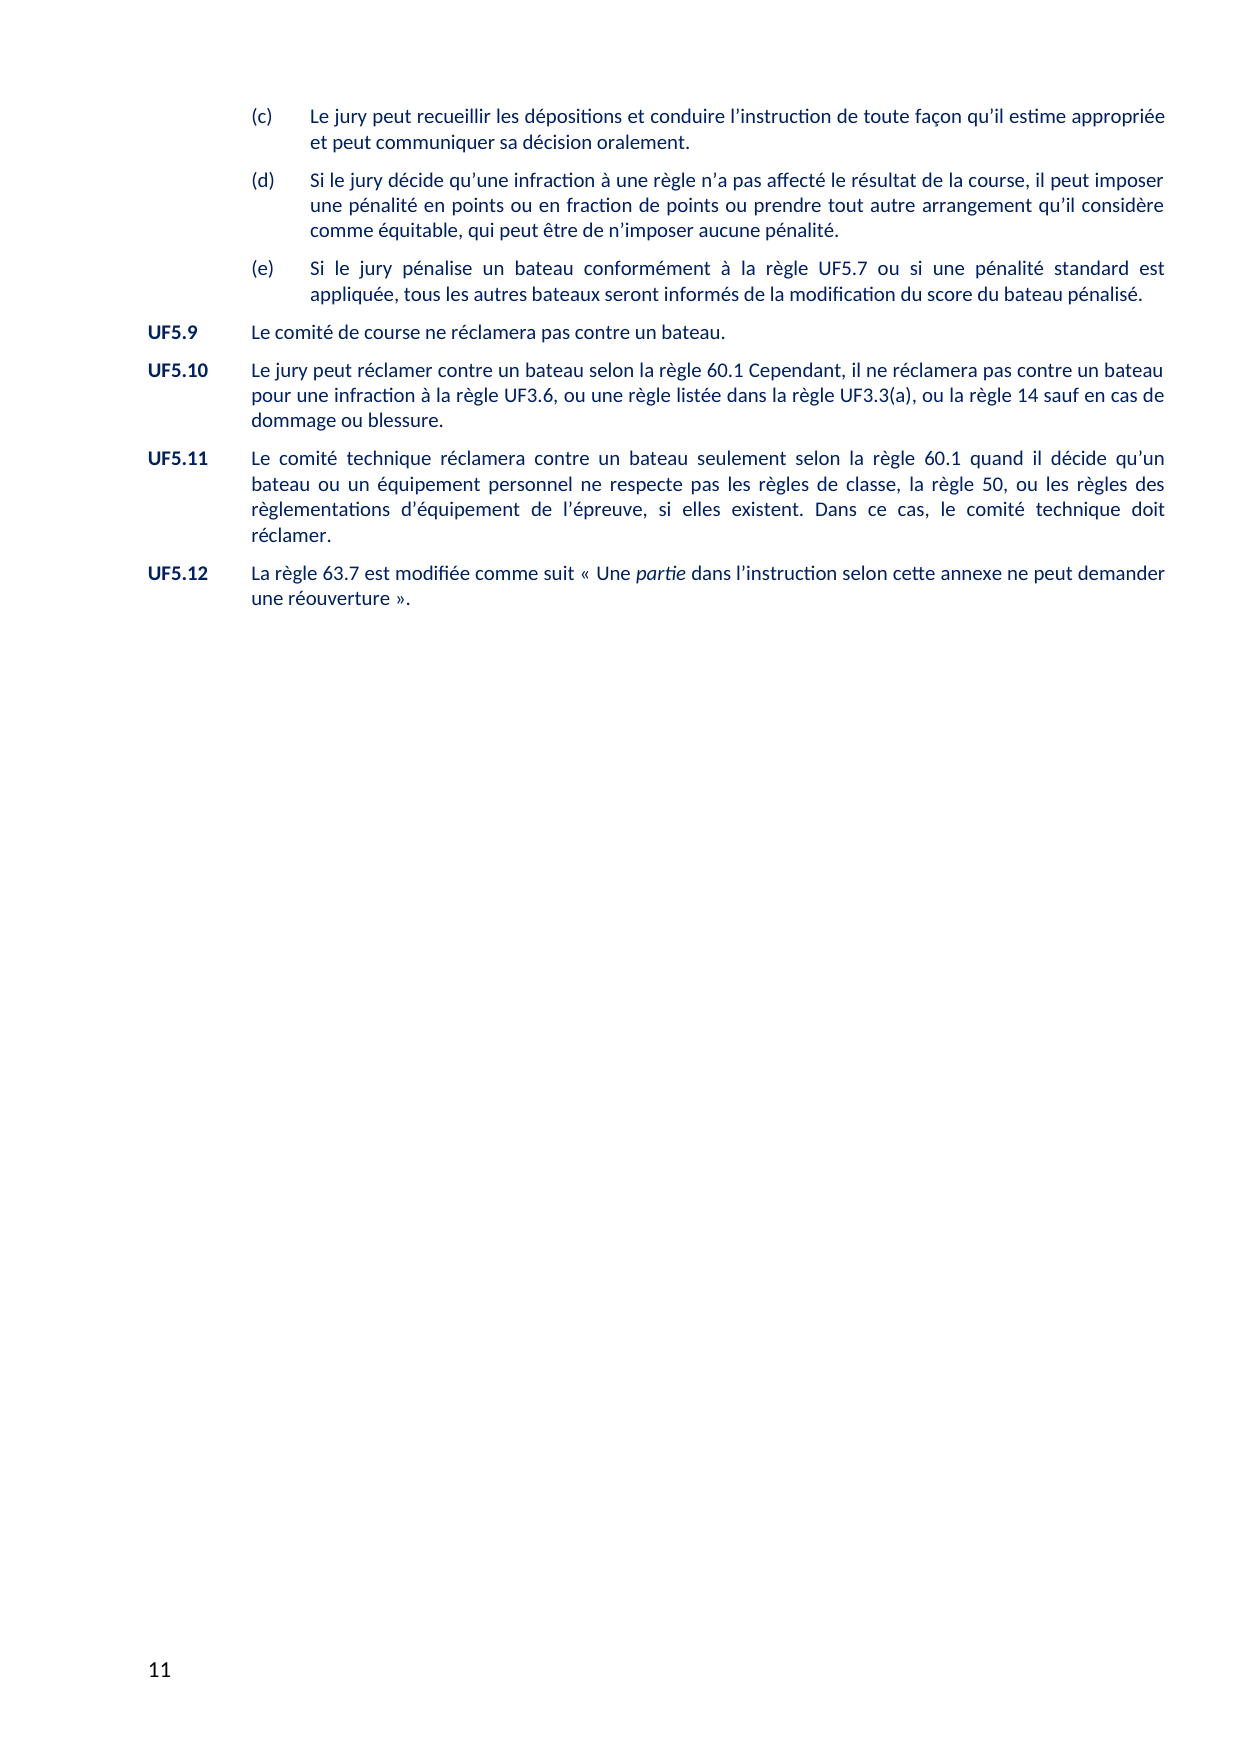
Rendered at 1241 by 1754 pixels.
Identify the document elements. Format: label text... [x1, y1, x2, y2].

text (e) Si le jury pénalise un bateau conformément à la règle UF5.7 ou si une pénalité standard est appliquée, tous les autres bateaux seront informés de la modification du score du bateau pénalisé. [251, 256, 1166, 306]
text UF5.9 Le comité de course ne réclamera pas contre un bateau. [148, 319, 1166, 344]
text (c) Le jury peut recueillir les dépositions et conduire l’instruction de toute façon qu’il estime appropriée et peut communiquer sa décision oralement. [251, 103, 1166, 154]
text UF5.12 La règle 63.7 est modifiée comme suit « Une partie dans l’instruction selon cette annexe ne peut demander une réouverture ». [148, 560, 1166, 611]
text (d) Si le jury décide qu’une infraction à une règle n’a pas affecté le résultat de la course, il peut imposer une pénalité en points ou en fraction de points ou prendre tout autre arrangement qu’il considère comme équitable, qui peut être de n’imposer aucune pénalité. [251, 167, 1166, 243]
text UF5.10 Le jury peut réclamer contre un bateau selon la règle 60.1 Cependant, il ne réclamera pas contre un bateau pour une infraction à la règle UF3.6, ou une règle listée dans la règle UF3.3(a), ou la règle 14 sauf en cas de dommage ou blessure. [148, 357, 1166, 433]
text UF5.11 Le comité technique réclamera contre un bateau seulement selon la règle 60.1 quand il décide qu’un bateau ou un équipement personnel ne respecte pas les règles de classe, la règle 50, ou les règles des règlementations d’équipement de l’épreuve, si elles existent. Dans ce cas, le comité technique doit réclamer. [148, 446, 1166, 547]
